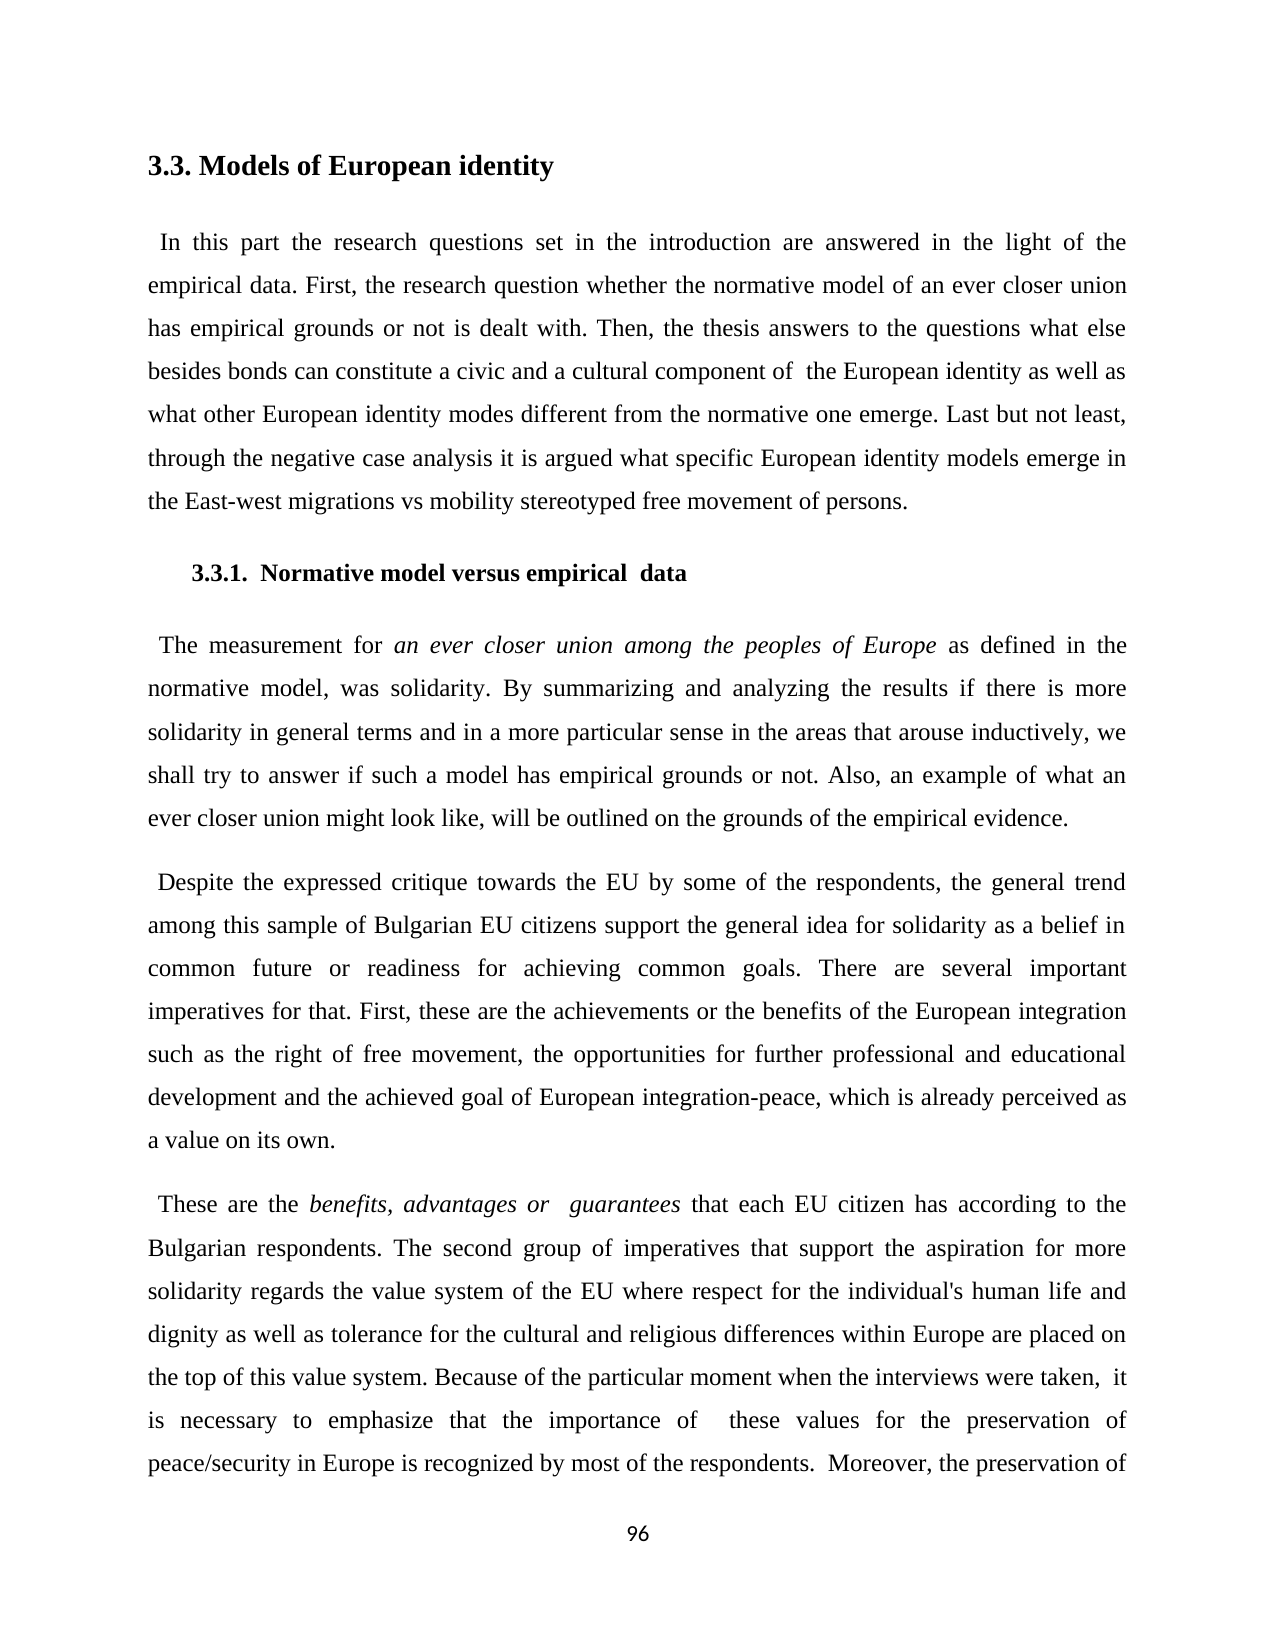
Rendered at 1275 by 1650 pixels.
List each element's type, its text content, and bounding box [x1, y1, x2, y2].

text In this part the research questions set in the introduction are answered in the light of the empirical data. First, the research question whether the normative model of an ever closer union has empirical grounds or not is dealt with. Then, the thesis answers to the questions what else besides bonds can constitute a civic and a cultural component of the European identity as well as what other European identity modes different from the normative one emerge. Last but not least, through the negative case analysis it is argued what specific European identity models emerge in the East-west migrations vs mobility stereotyped free movement of persons. [148, 227, 1127, 514]
text 3.3.1. Normative model versus empirical data [148, 558, 1127, 587]
text 3.3. Models of European identity [148, 148, 1127, 181]
text Despite the expressed critique towards the EU by some of the respondents, the general trend among this sample of Bulgarian EU citizens support the general idea for solidarity as a belief in common future or readiness for achieving common goals. There are several important imperatives for that. First, these are the achievements or the benefits of the European integration such as the right of free movement, the opportunities for further professional and educational development and the achieved goal of European integration-peace, which is already perceived as a value on its own. [148, 867, 1127, 1154]
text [148, 1189, 1127, 1477]
text The measurement for an ever closer union among the peoples of Europe as defined in the normative model, was solidarity. By summarizing and analyzing the results if there is more solidarity in general terms and in a more particular sense in the areas that arouse inductively, we shall try to answer if such a model has empirical grounds or not. Also, an example of what an ever closer union might look like, will be outlined on the grounds of the empirical evidence. [148, 630, 1127, 832]
